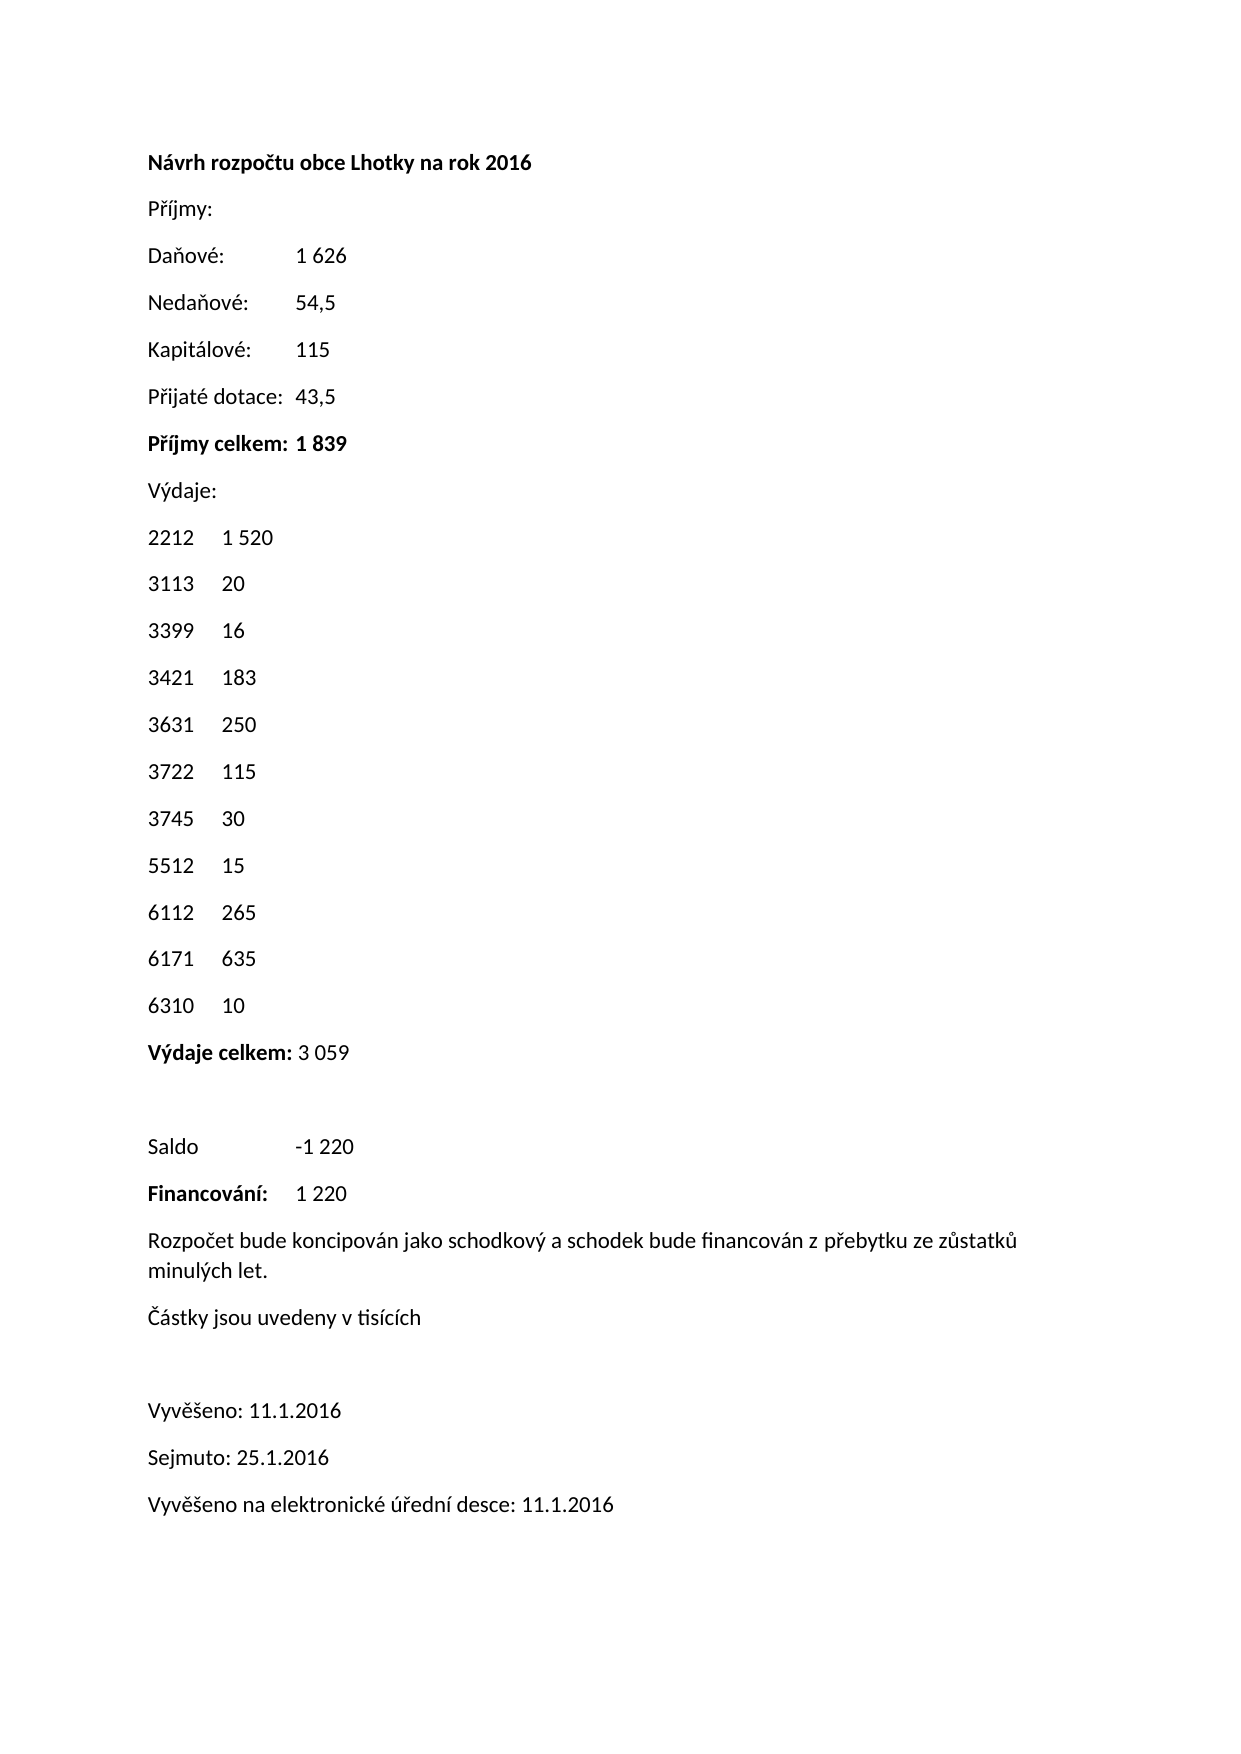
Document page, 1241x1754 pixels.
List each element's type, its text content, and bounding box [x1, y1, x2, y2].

text Návrh rozpočtu obce Lhotky na rok 2016 [148, 148, 1093, 176]
text Saldo -1 220 [148, 1132, 1093, 1160]
text Rozpočet bude koncipován jako schodkový a schodek bude financován z přebytku ze zůstatků minulých let. [148, 1226, 1093, 1284]
text Nedaňové: 54,5 [148, 288, 1093, 316]
text 3421 183 [148, 663, 1093, 691]
text Financování: 1 220 [148, 1179, 1093, 1207]
text Částky jsou uvedeny v tisících [148, 1303, 1093, 1331]
text Přijaté dotace: 43,5 [148, 382, 1093, 410]
text Výdaje: [148, 476, 1093, 504]
text Vyvěšeno na elektronické úřední desce: 11.1.2016 [148, 1490, 1093, 1518]
text Kapitálové: 115 [148, 335, 1093, 363]
text 3399 16 [148, 616, 1093, 644]
text 3113 20 [148, 569, 1093, 597]
text 2212 1 520 [148, 523, 1093, 551]
text 3722 115 [148, 757, 1093, 785]
text Výdaje celkem: 3 059 [148, 1038, 1093, 1066]
text 3745 30 [148, 804, 1093, 832]
text Vyvěšeno: 11.1.2016 [148, 1397, 1093, 1424]
text Příjmy: [148, 194, 1093, 222]
text 5512 15 [148, 851, 1093, 879]
text 6310 10 [148, 991, 1093, 1019]
text 6171 635 [148, 944, 1093, 972]
text 3631 250 [148, 710, 1093, 738]
text Daňové: 1 626 [148, 241, 1093, 269]
text Příjmy celkem: 1 839 [148, 429, 1093, 457]
text 6112 265 [148, 898, 1093, 926]
text Sejmuto: 25.1.2016 [148, 1443, 1093, 1471]
